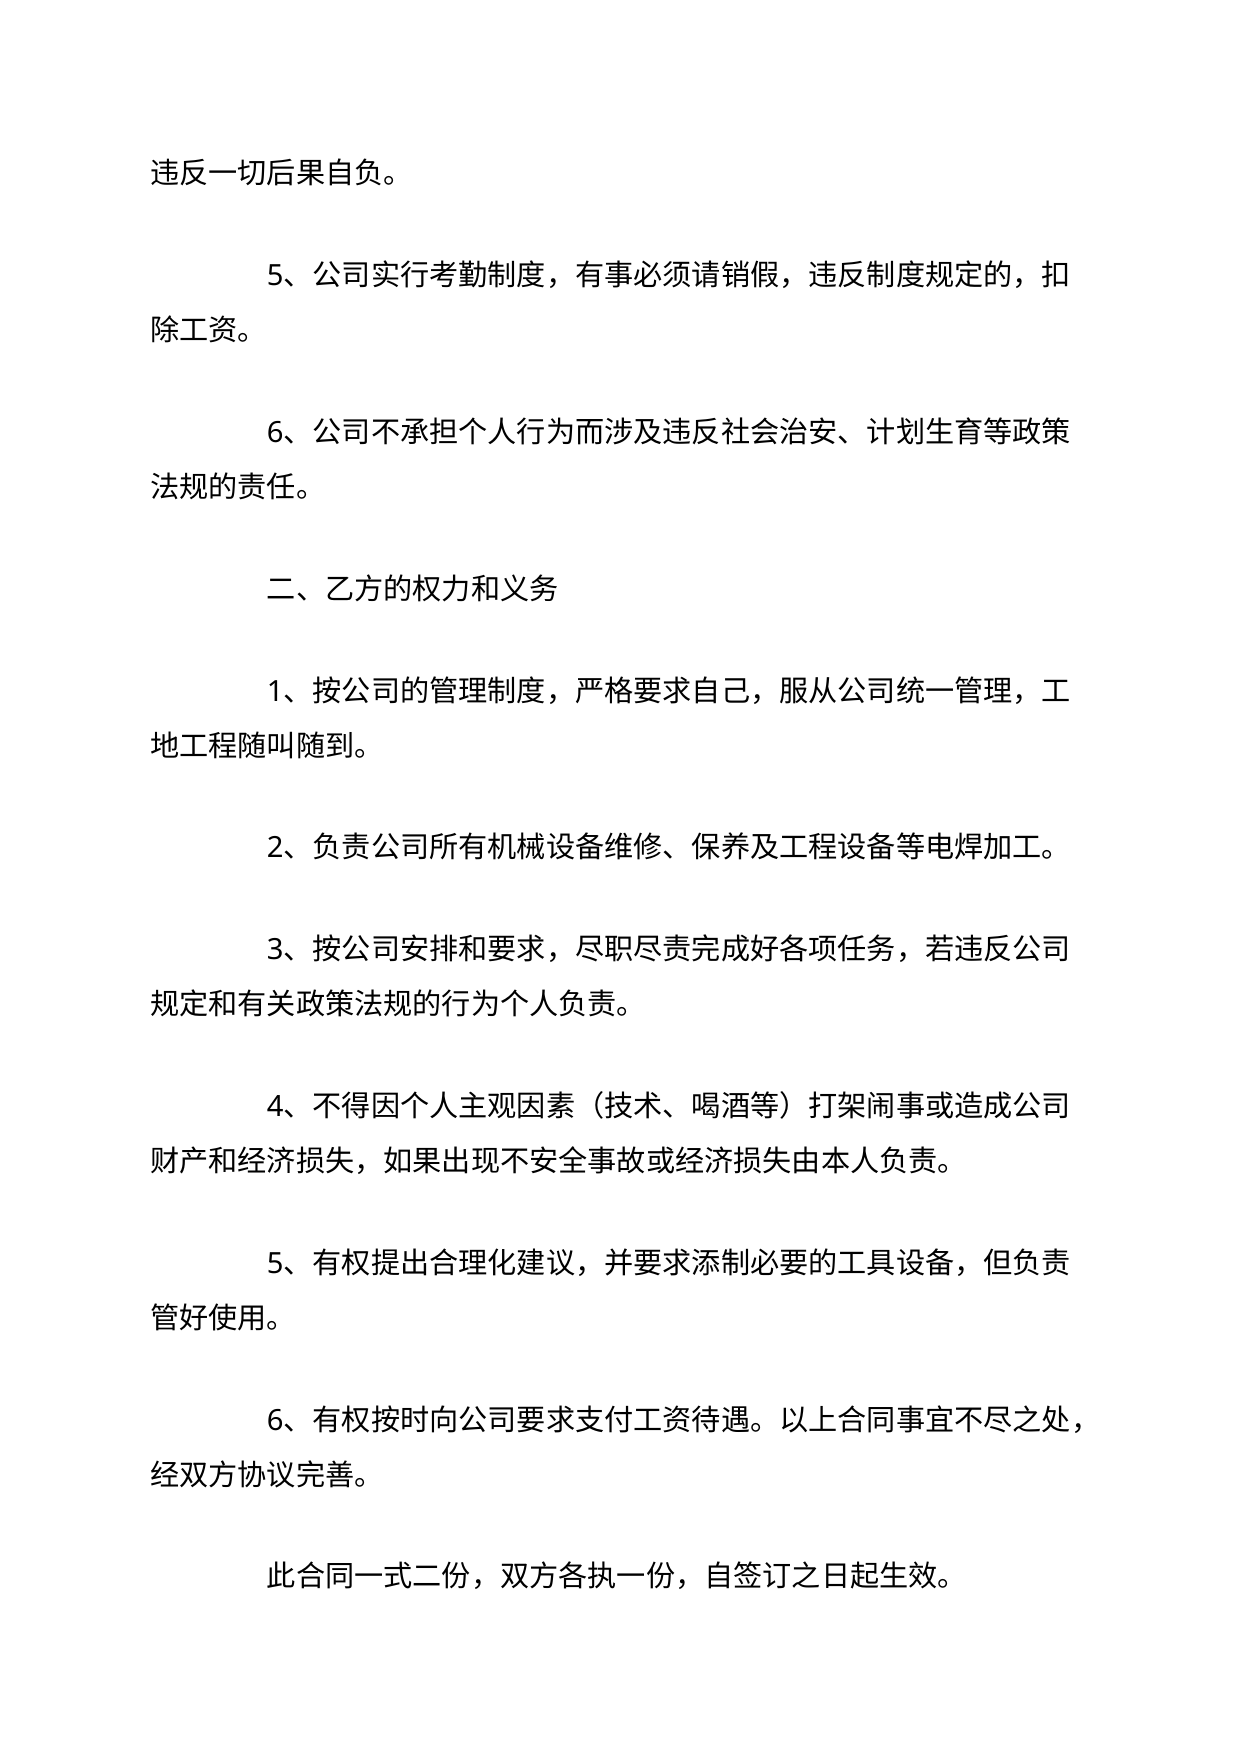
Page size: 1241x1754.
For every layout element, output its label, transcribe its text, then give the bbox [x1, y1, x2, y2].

text 4、不得因个人主观因素（技术、喝酒等）打架闹事或造成公司财产和经济损失，如果出现不安全事故或经济损失由本人负责。 [150, 1083, 1090, 1180]
text 1、按公司的管理制度，严格要求自己，服从公司统一管理，工地工程随叫随到。 [150, 667, 1090, 764]
text 5、公司实行考勤制度，有事必须请销假，违反制度规定的，扣除工资。 [150, 252, 1090, 349]
text 此合同一式二份，双方各执一份，自签订之日起生效。 [150, 1553, 1090, 1595]
text 3、按公司安排和要求，尽职尽责完成好各项任务，若违反公司规定和有关政策法规的行为个人负责。 [150, 926, 1090, 1023]
text 6、公司不承担个人行为而涉及违反社会治安、计划生育等政策法规的责任。 [150, 408, 1090, 506]
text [150, 150, 1090, 192]
text 二、乙方的权力和义务 [150, 565, 1090, 608]
text 6、有权按时向公司要求支付工资待遇。以上合同事宜不尽之处，经双方协议完善。 [150, 1396, 1090, 1493]
text 2、负责公司所有机械设备维修、保养及工程设备等电焊加工。 [150, 824, 1090, 866]
text 5、有权提出合理化建议，并要求添制必要的工具设备，但负责管好使用。 [150, 1239, 1090, 1337]
